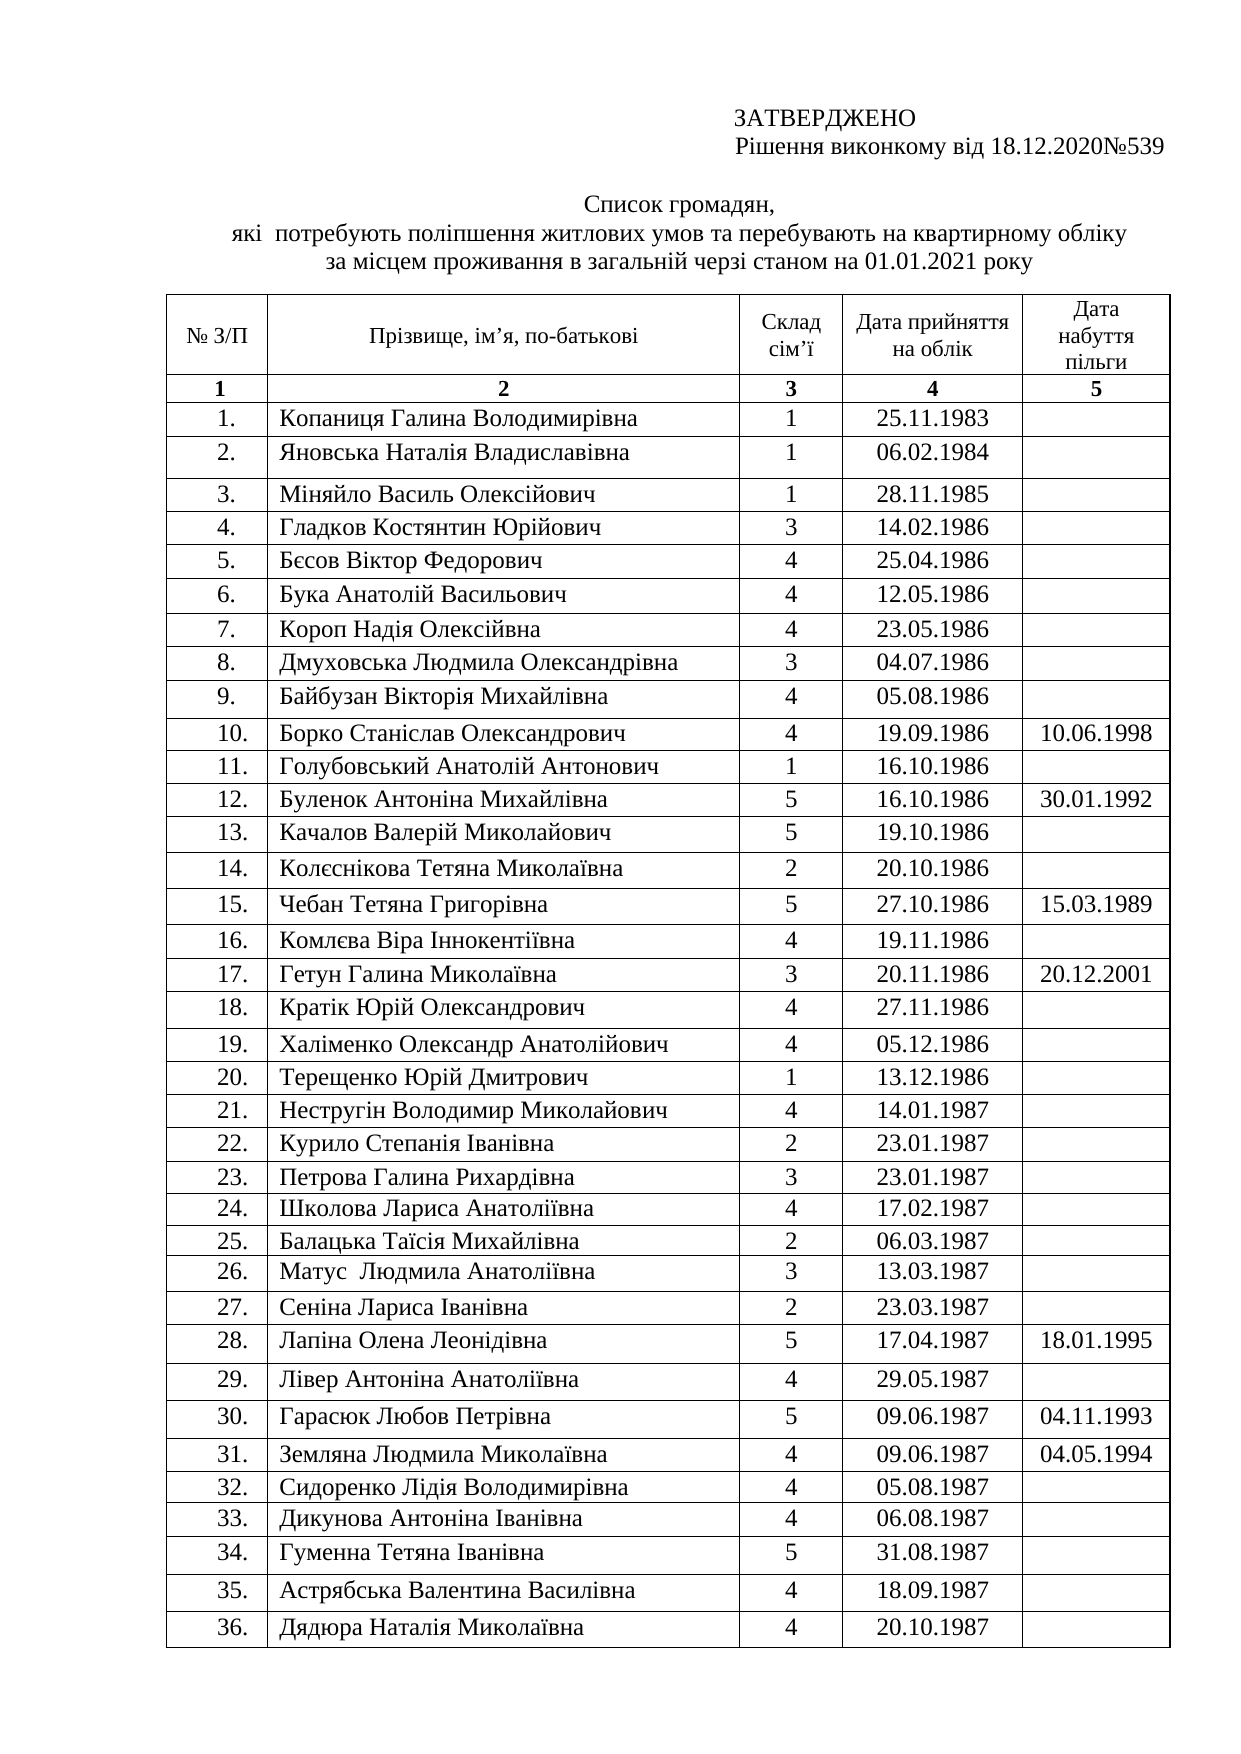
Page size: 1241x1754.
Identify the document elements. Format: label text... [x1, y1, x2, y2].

table_cell [1023, 1364, 1169, 1400]
table_cell [1023, 1062, 1169, 1094]
table_cell 16.10.1986 [843, 784, 1022, 816]
table_cell 5 [1023, 375, 1169, 402]
table_cell 13.03.1987 [843, 1256, 1022, 1291]
table_cell [1023, 1128, 1169, 1161]
table_cell Курило Степанія Іванівна [268, 1128, 739, 1161]
table_cell 5 [740, 1401, 842, 1438]
table_cell 5 [740, 784, 842, 816]
table_cell 3 [740, 512, 842, 544]
table_cell Короп Надія Олексійвна [268, 614, 739, 646]
table_cell Гладков Костянтин Юрійович [268, 512, 739, 544]
table_cell Земляна Людмила Миколаївна [268, 1439, 739, 1471]
table_cell [1023, 403, 1169, 436]
table_cell Лівер Антоніна Анатоліївна [268, 1364, 739, 1400]
table_cell [167, 817, 267, 852]
table_cell 17.02.1987 [843, 1194, 1022, 1225]
table_cell 23.01.1987 [843, 1128, 1022, 1161]
table_header Склад сім’ї [740, 295, 842, 374]
table_cell [167, 1256, 267, 1291]
table_cell [1023, 614, 1169, 646]
table_cell Дикунова Антоніна Іванівна [268, 1503, 739, 1536]
table_cell 1 [740, 751, 842, 783]
table_cell [167, 1162, 267, 1192]
table_cell [167, 1364, 267, 1400]
table_cell 4 [740, 1364, 842, 1400]
table_cell 27.11.1986 [843, 992, 1022, 1028]
table_cell 3 [740, 1162, 842, 1192]
table_cell Матус Людмила Анатоліївна [268, 1256, 739, 1291]
table_cell 1 [740, 1062, 842, 1094]
table_cell Нестругін Володимир Миколайович [268, 1095, 739, 1127]
table_cell 1 [740, 437, 842, 478]
table_cell 4 [740, 719, 842, 750]
table_cell [1023, 579, 1169, 613]
table_cell [167, 1537, 267, 1574]
table_cell [167, 1325, 267, 1363]
table_cell Буленок Антоніна Михайлівна [268, 784, 739, 816]
table_cell 18.09.1987 [843, 1575, 1022, 1611]
table_cell Астрябська Валентина Василівна [268, 1575, 739, 1611]
text ЗАТВЕРДЖЕНО [177, 103, 1181, 131]
table_cell 09.06.1987 [843, 1439, 1022, 1471]
table_cell 2 [268, 375, 739, 402]
table_cell 06.03.1987 [843, 1226, 1022, 1255]
table_cell [1023, 647, 1169, 680]
table_cell 06.08.1987 [843, 1503, 1022, 1536]
table_header Дата набуття пільги [1023, 295, 1169, 374]
table_cell Школова Лариса Анатоліївна [268, 1194, 739, 1225]
table_cell [167, 719, 267, 750]
table_cell 5 [740, 889, 842, 924]
table_cell Сеніна Лариса Іванівна [268, 1292, 739, 1324]
table_cell 3 [740, 647, 842, 680]
table_cell [1023, 1503, 1169, 1536]
table_cell 25.11.1983 [843, 403, 1022, 436]
table_cell [167, 437, 267, 478]
table_cell Бука Анатолій Васильович [268, 579, 739, 613]
table_cell 4 [740, 1575, 842, 1611]
table_cell Халіменко Олександр Анатолійович [268, 1029, 739, 1061]
table_cell Петрова Галина Рихардівна [268, 1162, 739, 1192]
table_cell 17.04.1987 [843, 1325, 1022, 1363]
table_cell Яновська Наталія Владиславівна [268, 437, 739, 478]
table_cell 3 [740, 1256, 842, 1291]
table_cell [167, 1612, 267, 1647]
table_cell Балацька Таїсія Михайлівна [268, 1226, 739, 1255]
table_cell 20.12.2001 [1023, 959, 1169, 991]
table_cell Голубовський Анатолій Антонович [268, 751, 739, 783]
table_cell Копаниця Галина Володимирівна [268, 403, 739, 436]
table_cell 4 [740, 579, 842, 613]
table_cell [167, 1062, 267, 1094]
table_cell [167, 545, 267, 578]
table_cell Борко Станіслав Олександрович [268, 719, 739, 750]
table_cell 2 [740, 1226, 842, 1255]
table_cell Гетун Галина Миколаївна [268, 959, 739, 991]
table_header Дата прийняття на облік [843, 295, 1022, 374]
table_cell Байбузан Вікторія Михайлівна [268, 681, 739, 717]
table_cell [1023, 1537, 1169, 1574]
table_cell [1023, 545, 1169, 578]
table_cell 20.10.1987 [843, 1612, 1022, 1647]
table_cell 04.11.1993 [1023, 1401, 1169, 1438]
table_cell 4 [740, 1503, 842, 1536]
table_cell 30.01.1992 [1023, 784, 1169, 816]
table_cell 12.05.1986 [843, 579, 1022, 613]
table_cell Колєснікова Тетяна Миколаївна [268, 853, 739, 888]
table_cell [167, 1503, 267, 1536]
table_cell [167, 1439, 267, 1471]
table_cell 04.07.1986 [843, 647, 1022, 680]
table_cell 4 [740, 1439, 842, 1471]
table_cell [1023, 817, 1169, 852]
table_cell 2 [740, 1292, 842, 1324]
table_cell 04.05.1994 [1023, 1439, 1169, 1471]
table_cell 19.09.1986 [843, 719, 1022, 750]
table_cell 4 [740, 925, 842, 958]
table_cell 20.11.1986 [843, 959, 1022, 991]
table_cell [1023, 1472, 1169, 1502]
table_cell [167, 1292, 267, 1324]
table_cell 23.01.1987 [843, 1162, 1022, 1192]
table_cell [1023, 479, 1169, 511]
table_cell 19.11.1986 [843, 925, 1022, 958]
table_cell [1023, 925, 1169, 958]
table_cell [1023, 1256, 1169, 1291]
table_cell 16.10.1986 [843, 751, 1022, 783]
table_cell [167, 614, 267, 646]
text Рішення виконкому від 18.12.2020№539 [398, 131, 1181, 160]
table_cell 3 [740, 959, 842, 991]
text Список громадян, [177, 189, 1181, 218]
table_cell [167, 751, 267, 783]
table_cell 10.06.1998 [1023, 719, 1169, 750]
table_cell 1 [740, 403, 842, 436]
table_cell [167, 853, 267, 888]
table_cell [1023, 751, 1169, 783]
table_cell [167, 479, 267, 511]
table_cell [167, 1472, 267, 1502]
table_cell 09.06.1987 [843, 1401, 1022, 1438]
table_cell 4 [740, 614, 842, 646]
table_cell Міняйло Василь Олексійович [268, 479, 739, 511]
table_cell Качалов Валерій Миколайович [268, 817, 739, 852]
table_cell 05.08.1987 [843, 1472, 1022, 1502]
table_cell Лапіна Олена Леонідівна [268, 1325, 739, 1363]
table_cell 4 [740, 545, 842, 578]
table_cell [167, 1029, 267, 1061]
table_cell [167, 579, 267, 613]
table_cell [167, 1575, 267, 1611]
table_cell 4 [740, 681, 842, 717]
table_cell 4 [843, 375, 1022, 402]
table_cell 06.02.1984 [843, 437, 1022, 478]
table_cell Сидоренко Лідія Володимирівна [268, 1472, 739, 1502]
table_cell [1023, 853, 1169, 888]
table_cell Гуменна Тетяна Іванівна [268, 1537, 739, 1574]
table_cell 20.10.1986 [843, 853, 1022, 888]
text які потребують поліпшення житлових умов та перебувають на квартирному обліку [177, 218, 1181, 246]
table_cell [167, 681, 267, 717]
table_cell 19.10.1986 [843, 817, 1022, 852]
table_cell [167, 992, 267, 1028]
table_cell [1023, 512, 1169, 544]
table_cell [1023, 1612, 1169, 1647]
table_cell 29.05.1987 [843, 1364, 1022, 1400]
table_cell 28.11.1985 [843, 479, 1022, 511]
table_cell [1023, 992, 1169, 1028]
table_cell [1023, 1575, 1169, 1611]
table_cell 3 [740, 375, 842, 402]
table_cell 05.08.1986 [843, 681, 1022, 717]
table_cell [167, 784, 267, 816]
table_header № З/П [167, 295, 267, 374]
table_cell 4 [740, 992, 842, 1028]
table_cell [167, 1128, 267, 1161]
table_cell [167, 403, 267, 436]
table_cell [167, 1401, 267, 1438]
table_cell 4 [740, 1194, 842, 1225]
table_cell [1023, 1029, 1169, 1061]
table_cell Терещенко Юрій Дмитрович [268, 1062, 739, 1094]
table_cell [167, 959, 267, 991]
table_cell 2 [740, 1128, 842, 1161]
table_cell Кратік Юрій Олександрович [268, 992, 739, 1028]
table_cell 5 [740, 1537, 842, 1574]
table_cell [1023, 1226, 1169, 1255]
table_cell 18.01.1995 [1023, 1325, 1169, 1363]
table_cell 15.03.1989 [1023, 889, 1169, 924]
table_cell [167, 512, 267, 544]
table_cell 31.08.1987 [843, 1537, 1022, 1574]
table_cell 4 [740, 1095, 842, 1127]
table_cell 27.10.1986 [843, 889, 1022, 924]
text за місцем проживання в загальній черзі станом на 01.01.2021 року [177, 246, 1181, 275]
table_cell [167, 889, 267, 924]
table_cell 23.03.1987 [843, 1292, 1022, 1324]
table_cell 25.04.1986 [843, 545, 1022, 578]
table_cell Гарасюк Любов Петрівна [268, 1401, 739, 1438]
table_cell [167, 925, 267, 958]
table_cell [167, 1194, 267, 1225]
table_cell 1 [167, 375, 267, 402]
table_cell Дмуховська Людмила Олександрівна [268, 647, 739, 680]
table_cell 13.12.1986 [843, 1062, 1022, 1094]
table_cell 4 [740, 1029, 842, 1061]
table_cell [1023, 437, 1169, 478]
table_cell Дядюра Наталія Миколаївна [268, 1612, 739, 1647]
table_cell 4 [740, 1472, 842, 1502]
table_cell [1023, 1292, 1169, 1324]
table_cell 05.12.1986 [843, 1029, 1022, 1061]
table_cell [1023, 681, 1169, 717]
table_cell 23.05.1986 [843, 614, 1022, 646]
table_cell 1 [740, 479, 842, 511]
table_cell [1023, 1095, 1169, 1127]
table_cell 5 [740, 1325, 842, 1363]
table_header Прізвище, ім’я, по-батькові [268, 295, 739, 374]
table_cell [167, 1226, 267, 1255]
table_cell [1023, 1194, 1169, 1225]
table_cell Комлєва Віра Іннокентіївна [268, 925, 739, 958]
table_cell Чебан Тетяна Григорівна [268, 889, 739, 924]
table_cell [167, 1095, 267, 1127]
table_cell [1023, 1162, 1169, 1192]
table_cell 2 [740, 853, 842, 888]
table_cell Бєсов Віктор Федорович [268, 545, 739, 578]
table_cell 14.01.1987 [843, 1095, 1022, 1127]
table_cell 5 [740, 817, 842, 852]
table_cell 14.02.1986 [843, 512, 1022, 544]
table_cell [167, 647, 267, 680]
table_cell 4 [740, 1612, 842, 1647]
